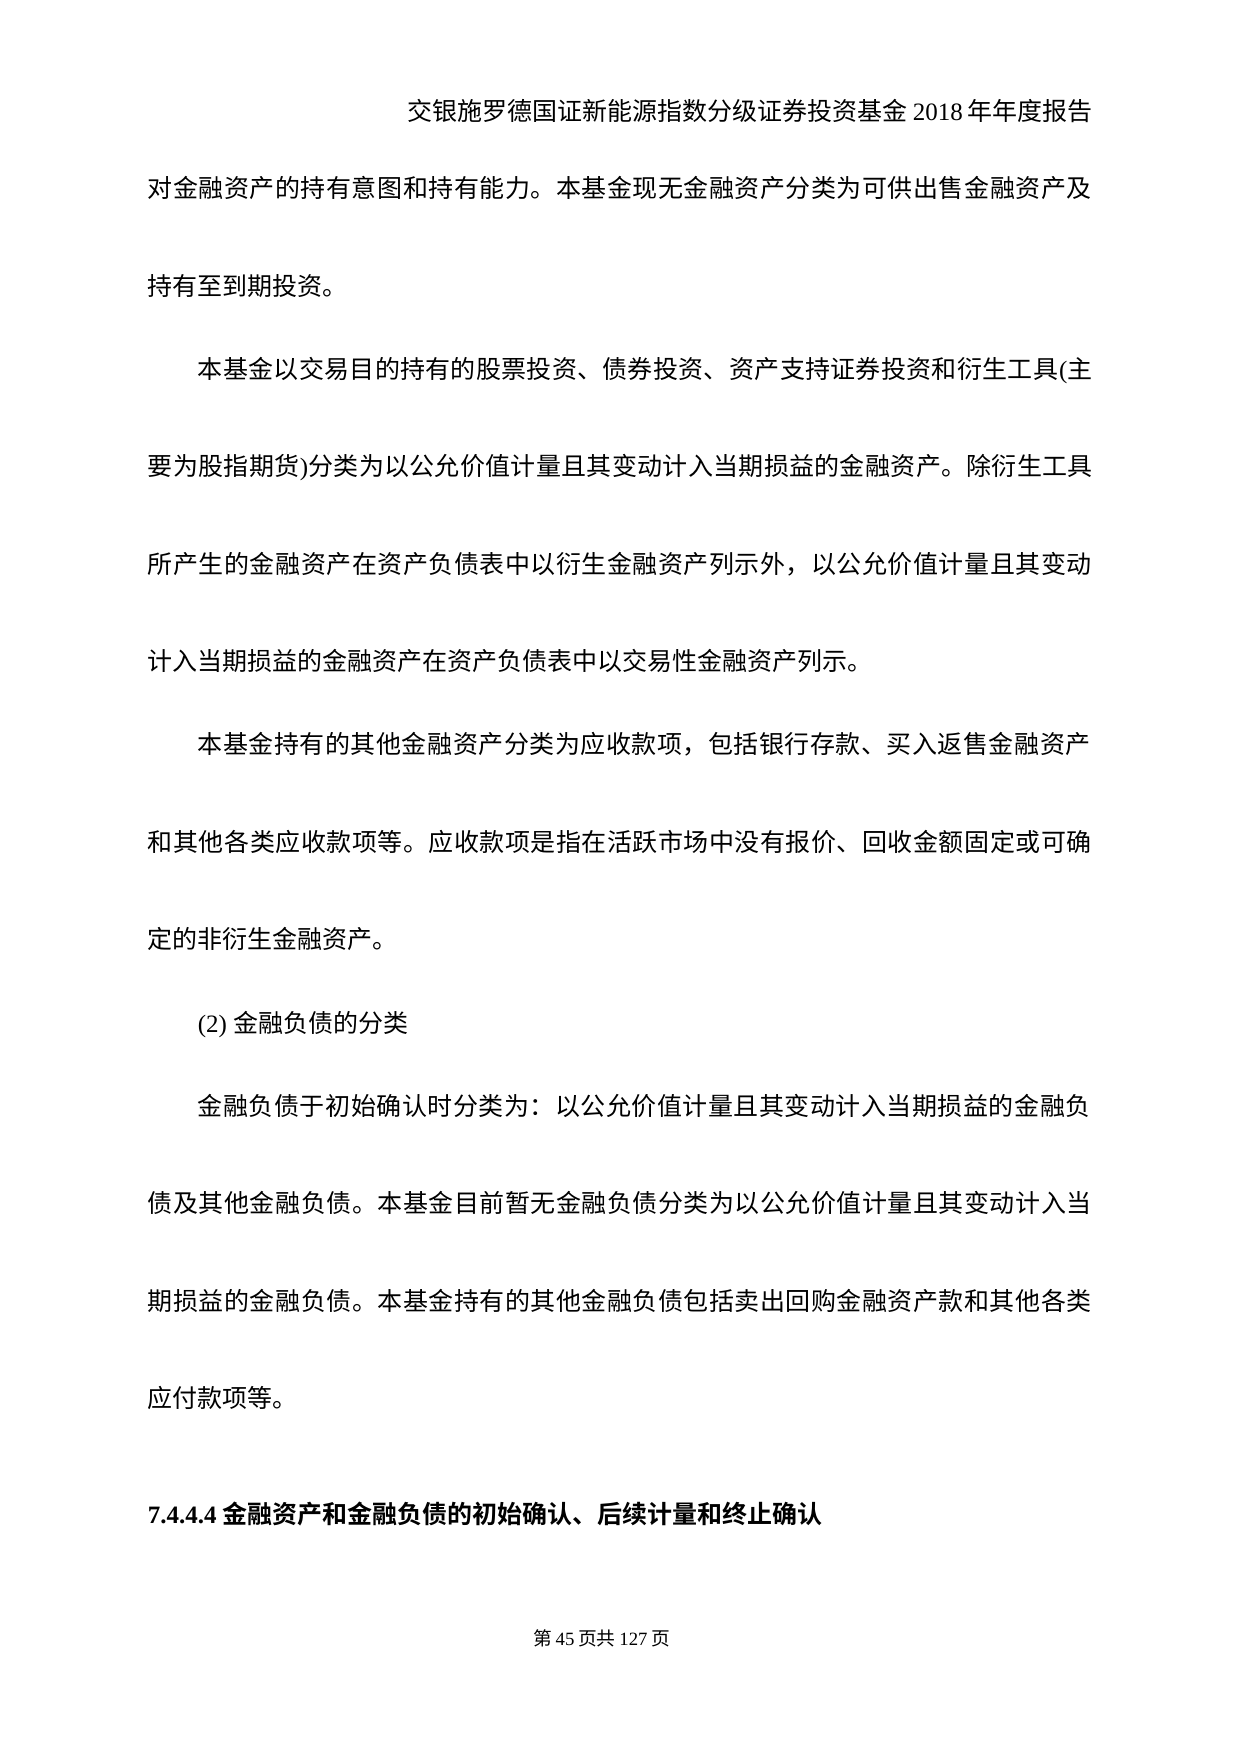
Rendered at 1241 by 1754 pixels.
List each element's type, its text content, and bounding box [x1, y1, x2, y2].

text 本基金以交易目的持有的股票投资、债券投资、资产支持证券投资和衍生工具(主要为股指期货)分类为以公允价值计量且其变动计入当期损益的金融资产。除衍生工具所产生的金融资产在资产负债表中以衍生金融资产列示外，以公允价值计量且其变动计入当期损益的金融资产在资产负债表中以交易性金融资产列示。 [148, 335, 1092, 692]
text 7.4.4.4 金融资产和金融负债的初始确认、后续计量和终止确认 [148, 1480, 1092, 1545]
text 本基金持有的其他金融资产分类为应收款项，包括银行存款、买入返售金融资产和其他各类应收款项等。应收款项是指在活跃市场中没有报价、回收金额固定或可确定的非衍生金融资产。 [148, 711, 1092, 971]
text (2) 金融负债的分类 [148, 989, 1092, 1054]
text 金融负债于初始确认时分类为：以公允价值计量且其变动计入当期损益的金融负债及其他金融负债。本基金目前暂无金融负债分类为以公允价值计量且其变动计入当期损益的金融负债。本基金持有的其他金融负债包括卖出回购金融资产款和其他各类应付款项等。 [148, 1072, 1092, 1429]
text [148, 154, 1092, 317]
